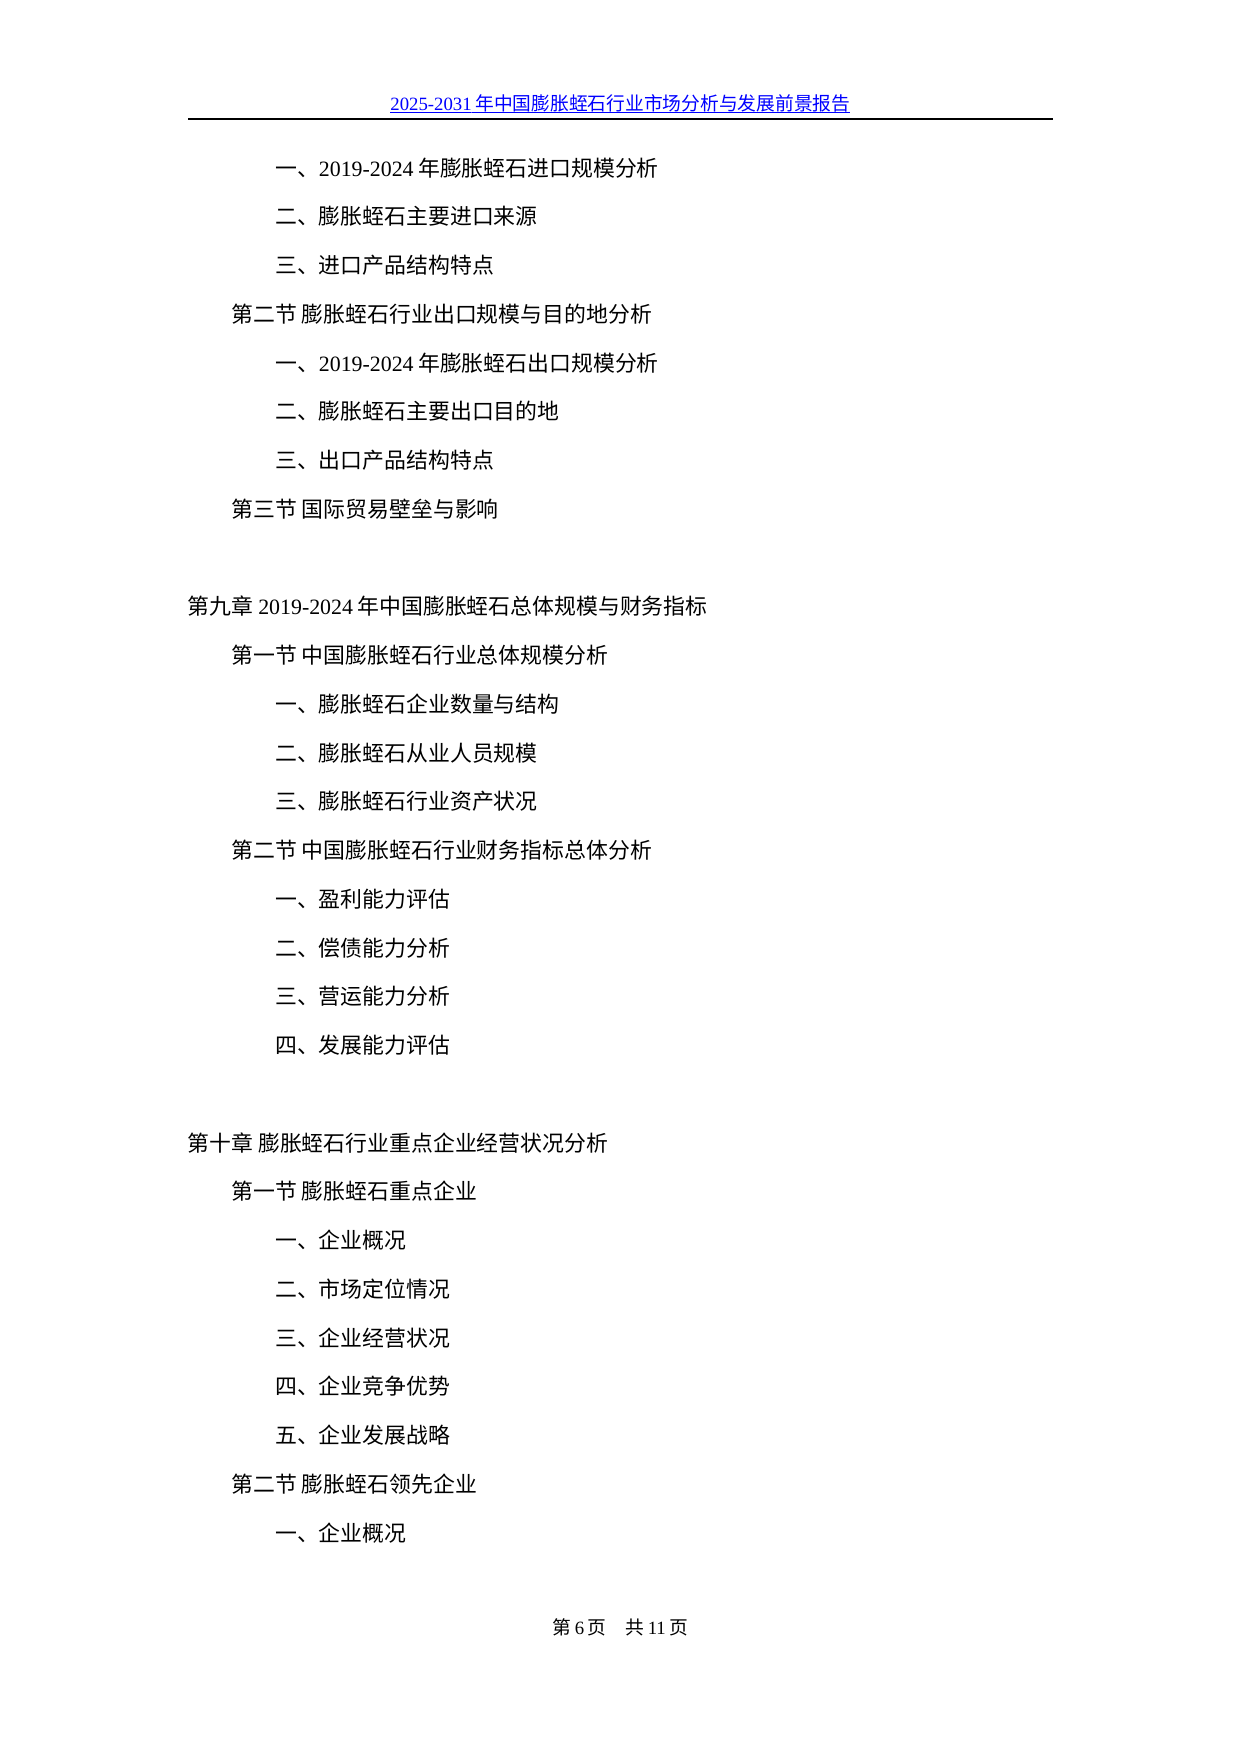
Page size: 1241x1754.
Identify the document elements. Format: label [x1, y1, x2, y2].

text [187, 150, 1053, 1548]
